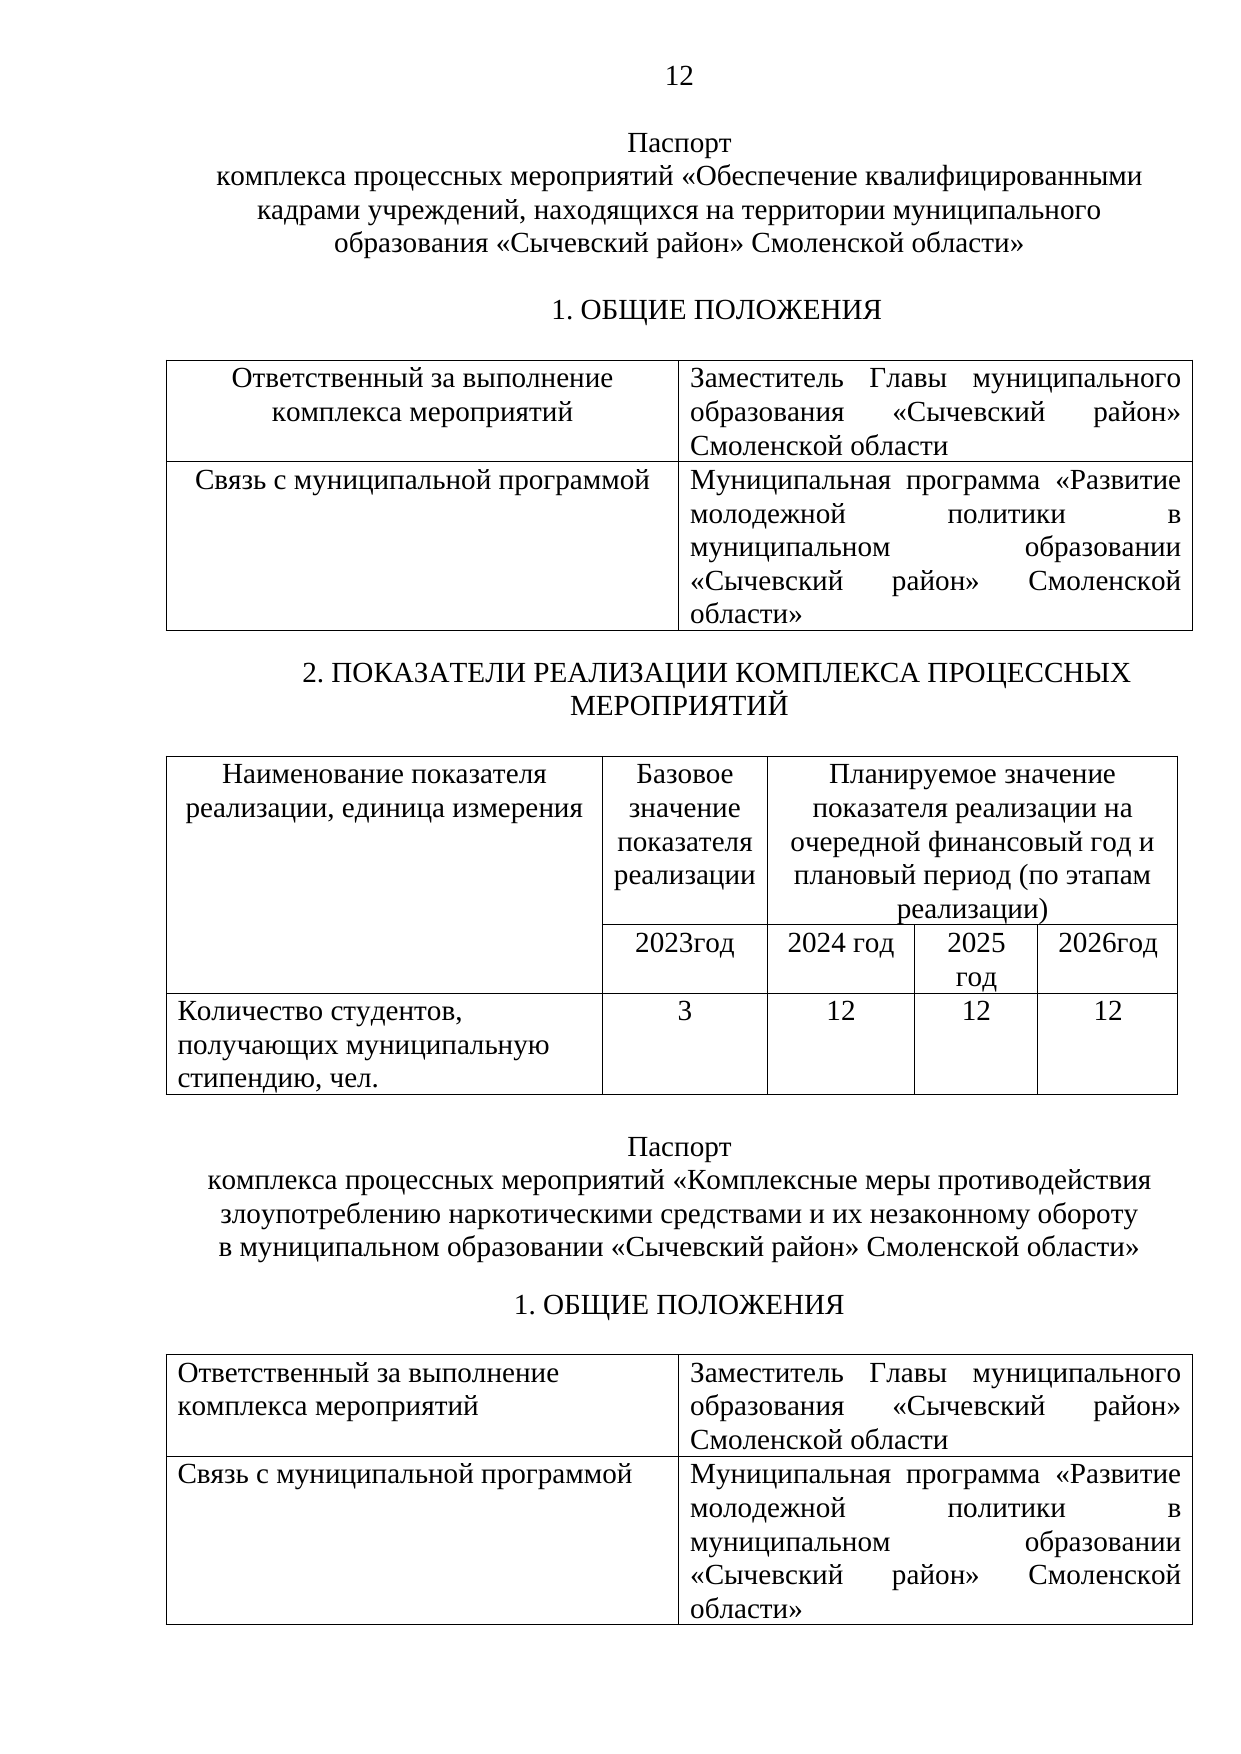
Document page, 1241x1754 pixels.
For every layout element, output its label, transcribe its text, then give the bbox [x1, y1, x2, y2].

text Паспорт [177, 125, 1181, 158]
text комплекса процессных мероприятий «Обеспечение квалифицированными кадрами учреждений, находящихся на территории муниципального образования «Сычевский район» Смоленской области» [177, 158, 1181, 259]
table_cell 2023год [603, 925, 767, 992]
table_cell 2024 год [768, 925, 914, 992]
text Паспорт [177, 1129, 1181, 1162]
table_cell 12 [915, 994, 1037, 1094]
table_header Ответственный за выполнение комплекса мероприятий [167, 1355, 678, 1456]
table_header Заместитель Главы муниципального образования «Сычевский район» Смоленской области [679, 1355, 1192, 1456]
text комплекса процессных мероприятий «Комплексные меры противодействия злоупотреблению наркотическими средствами и их незаконному обороту в муниципальном образовании «Сычевский район» Смоленской области» [177, 1162, 1181, 1263]
table_cell Связь с муниципальной программой [167, 462, 678, 630]
table_header Заместитель Главы муниципального образования «Сычевский район» Смоленской области [679, 361, 1192, 461]
table_header Ответственный за выполнение комплекса мероприятий [167, 361, 678, 461]
table_cell 3 [603, 994, 767, 1094]
table_cell 12 [768, 994, 914, 1094]
text 1. ОБЩИЕ ПОЛОЖЕНИЯ [177, 1287, 1181, 1320]
table_cell Муниципальная программа «Развитие молодежной политики в муниципальном образовании «Сычевский район» Смоленской области» [679, 1457, 1192, 1624]
table_header Планируемое значение показателя реализации на очередной финансовый год и плановый период (по этапам реализации) [768, 757, 1177, 924]
text 2. ПОКАЗАТЕЛИ РЕАЛИЗАЦИИ КОМПЛЕКСА ПРОЦЕССНЫХ МЕРОПРИЯТИЙ [177, 655, 1181, 722]
table_cell 2025 год [915, 925, 1037, 992]
text 1. ОБЩИЕ ПОЛОЖЕНИЯ [177, 292, 1181, 326]
table_cell 2026год [1038, 925, 1177, 992]
table_header Базовое значение показателя реализации [603, 757, 767, 924]
table_cell Связь с муниципальной программой [167, 1457, 678, 1624]
table_cell Количество студентов, получающих муниципальную стипендию, чел. [167, 994, 602, 1094]
table_cell 12 [1038, 994, 1177, 1094]
table_header Наименование показателя реализации, единица измерения [167, 757, 602, 992]
table_cell Муниципальная программа «Развитие молодежной политики в муниципальном образовании «Сычевский район» Смоленской области» [679, 462, 1192, 630]
